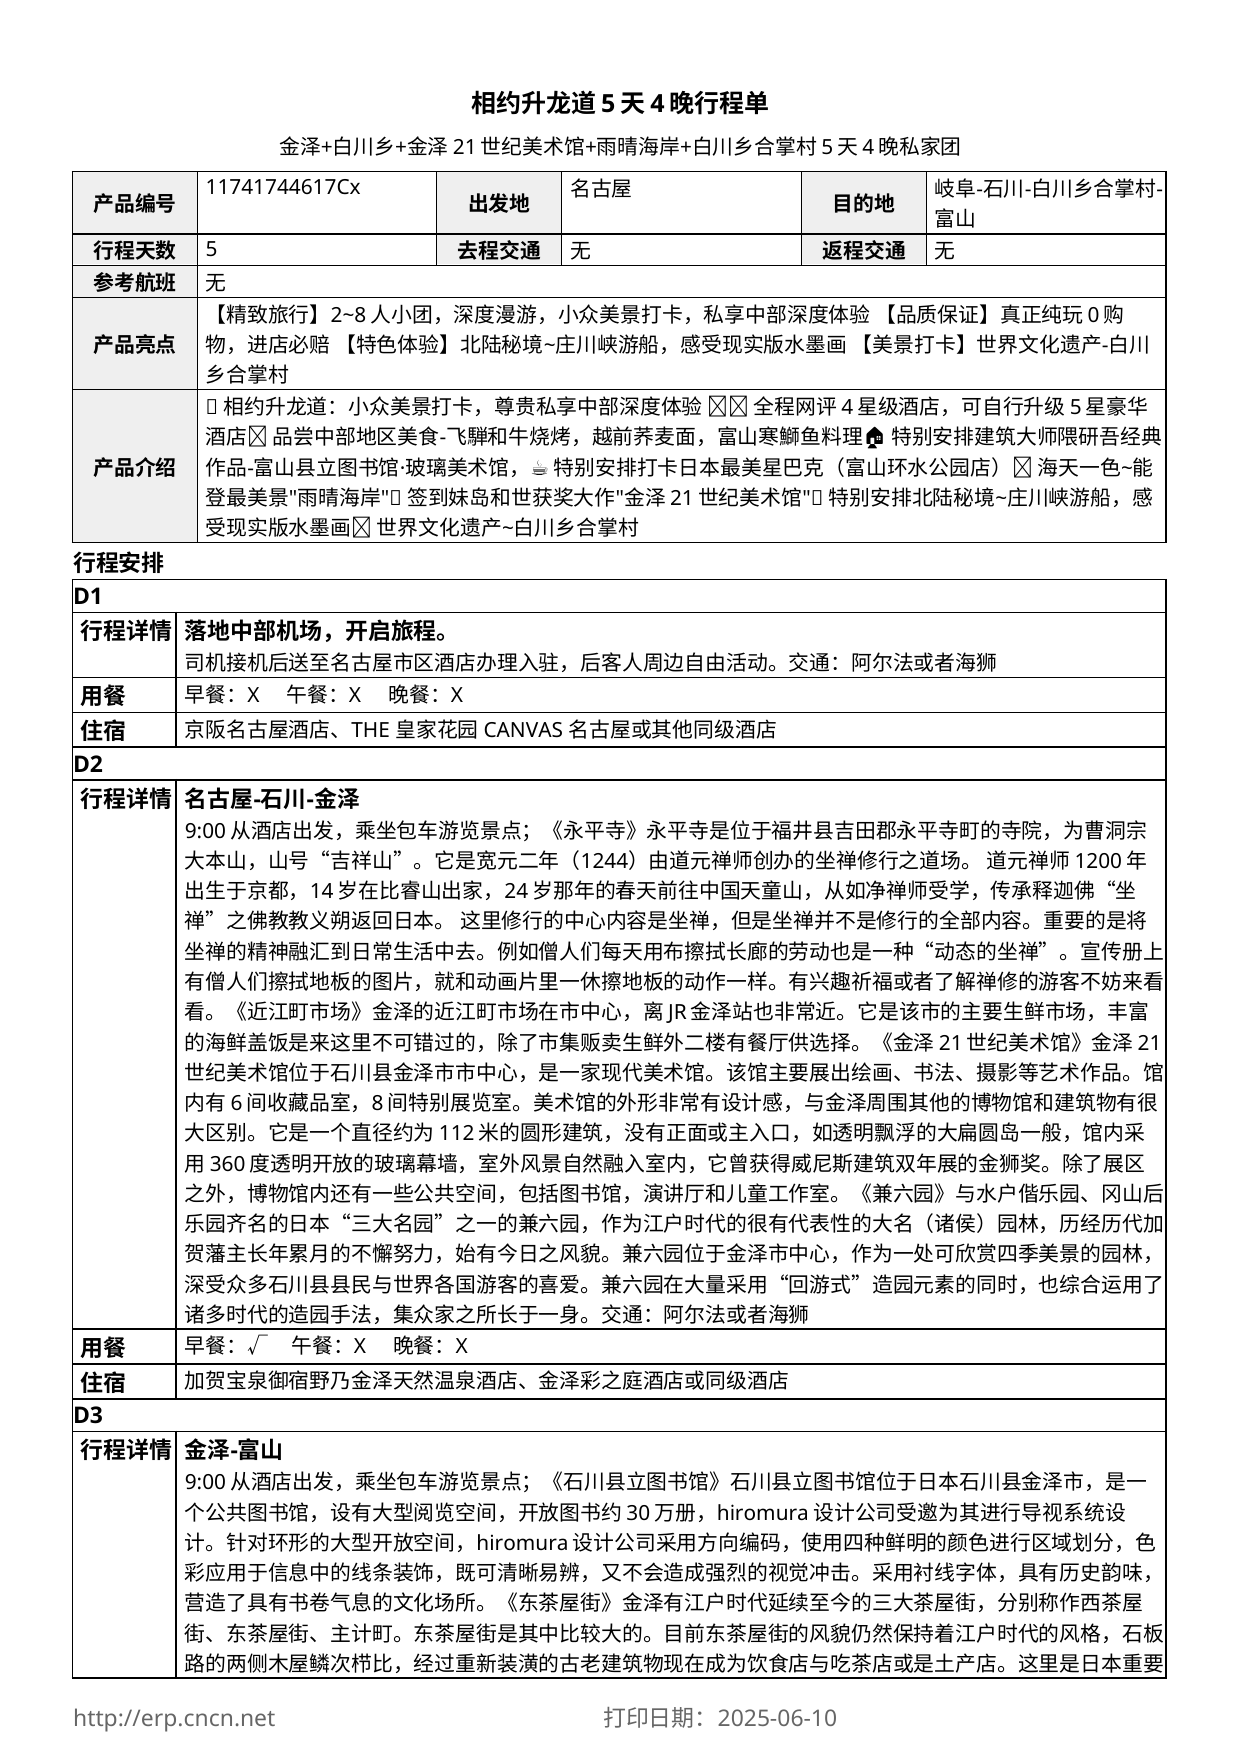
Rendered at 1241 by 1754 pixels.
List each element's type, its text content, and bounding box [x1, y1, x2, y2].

table_cell 行程天数 [73, 235, 197, 264]
text 相约升龙道5天4晚行程单 [73, 83, 1167, 119]
table_cell 用餐 [73, 678, 175, 711]
table_header 产品编号 [73, 172, 197, 233]
table_cell 用餐 [73, 1330, 175, 1363]
table_cell 京阪名古屋酒店、THE 皇家花园 CANVAS 名古屋或其他同级酒店 [177, 713, 1165, 746]
table_header 岐阜-石川-白川乡合掌村-富山 [927, 172, 1165, 233]
table_cell 5 [198, 235, 436, 264]
table_cell 落地中部机场，开启旅程。 司机接机后送至名古屋市区酒店办理入驻，后客人周边自由活动。 [177, 613, 1165, 677]
table_cell 【精致旅行】2~8人小团，深度漫游，小众美景打卡，私享中部深度体验 [198, 298, 1165, 389]
table_cell 无 [927, 235, 1165, 264]
table_cell 早餐：√ 午餐：X 晚餐：X [177, 1330, 1165, 1363]
table_cell 早餐：X 午餐：X 晚餐：X [177, 678, 1165, 711]
table_cell 加贺宝泉御宿野乃金泽天然温泉酒店、金泽彩之庭酒店或同级酒店 [177, 1365, 1165, 1398]
table_header 11741744617Cx [198, 172, 436, 233]
table_cell D3 [73, 1400, 1165, 1431]
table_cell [177, 1432, 1165, 1677]
table_header 目的地 [802, 172, 926, 233]
table_cell 行程详情 [73, 781, 175, 1328]
text 行程安排 [73, 544, 1167, 578]
table_cell 🌟 相约升龙道：小众美景打卡，尊贵私享中部深度体验 🌟 [198, 390, 1165, 542]
table_cell 去程交通 [437, 235, 561, 264]
table_cell 产品亮点 [73, 298, 197, 389]
table_cell 行程详情 [73, 1432, 175, 1677]
table_header 名古屋 [562, 172, 801, 233]
table_cell 产品介绍 [73, 390, 197, 542]
text 金泽+白川乡+金泽21世纪美术馆+雨晴海岸+白川乡合掌村5天4晚私家团 [73, 130, 1167, 160]
table_cell 名古屋-石川-金泽 9:00从酒店出发，乘坐包车游览景点； [177, 781, 1165, 1328]
table_cell D2 [73, 748, 1165, 779]
table_cell 参考航班 [73, 266, 197, 296]
table_header 出发地 [437, 172, 561, 233]
table_cell 行程详情 [73, 613, 175, 677]
table_cell 住宿 [73, 1365, 175, 1398]
table_cell 住宿 [73, 713, 175, 746]
table_cell 返程交通 [802, 235, 926, 264]
table_header D1 [73, 580, 1165, 612]
table_cell 无 [562, 235, 801, 264]
table_cell 无 [198, 266, 1165, 296]
